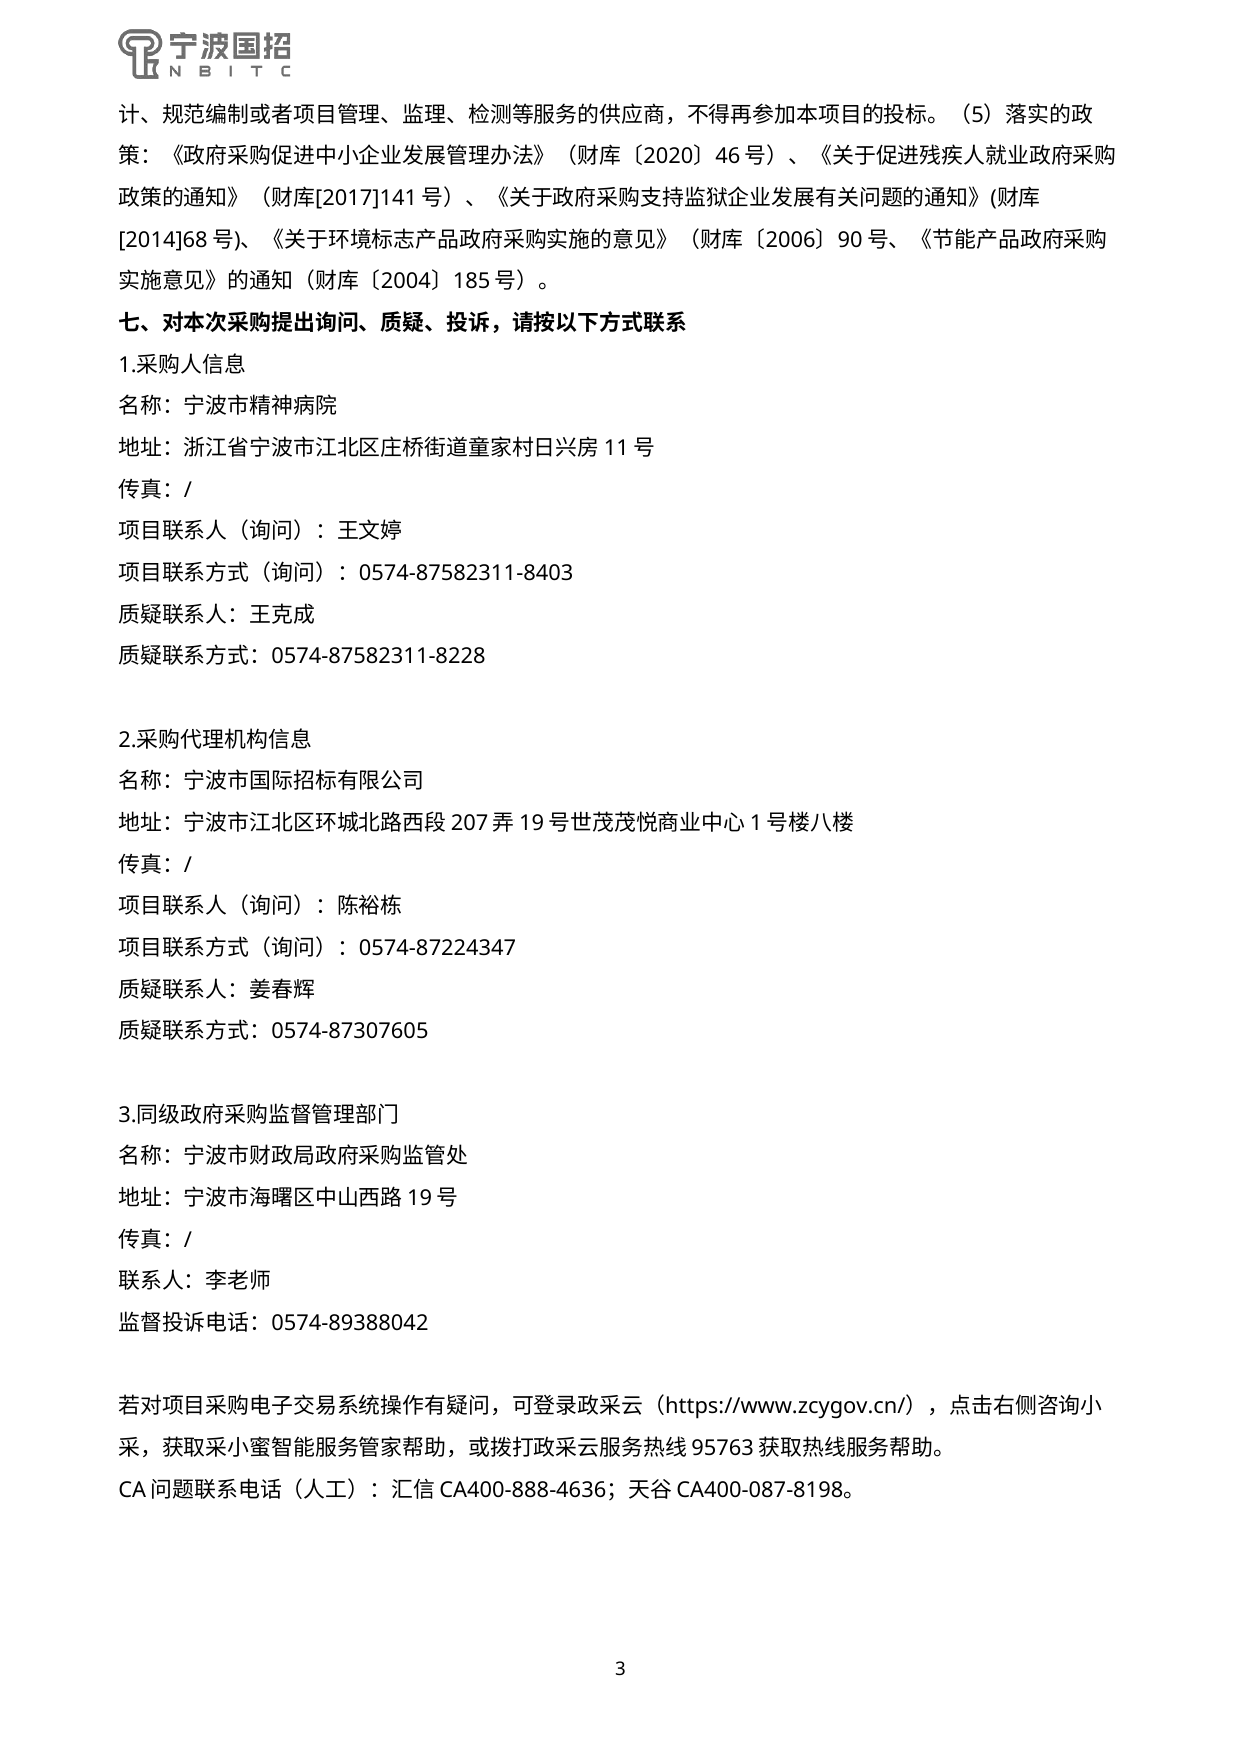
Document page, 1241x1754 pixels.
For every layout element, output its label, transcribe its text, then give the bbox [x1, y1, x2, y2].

text CA问题联系电话（人工）：汇信CA400-888-4636；天谷CA400-087-8198。 [118, 1464, 1122, 1505]
text 1.采购人信息 [118, 339, 1122, 380]
text 2.采购代理机构信息 [118, 714, 1122, 755]
text 名称：宁波市财政局政府采购监管处 [118, 1130, 1122, 1172]
text 质疑联系人：姜春辉 [118, 964, 1122, 1005]
text 3.同级政府采购监督管理部门 [118, 1089, 1122, 1130]
text 项目联系人（询问）：王文婷 [118, 505, 1122, 547]
text 质疑联系人：王克成 [118, 589, 1122, 630]
text 质疑联系方式：0574-87582311-8228 [118, 630, 1122, 672]
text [118, 89, 1122, 297]
text 质疑联系方式：0574-87307605 [118, 1005, 1122, 1047]
text 监督投诉电话：0574-89388042 [118, 1297, 1122, 1339]
text 七、对本次采购提出询问、质疑、投诉，请按以下方式联系 [118, 297, 1122, 339]
text 项目联系方式（询问）：0574-87224347 [118, 922, 1122, 964]
text 地址：浙江省宁波市江北区庄桥街道童家村日兴房11号 [118, 422, 1122, 464]
text 传真：/ [118, 839, 1122, 880]
text 传真：/ [118, 1214, 1122, 1255]
text 地址：宁波市江北区环城北路西段207弄19号世茂茂悦商业中心1号楼八楼 [118, 797, 1122, 839]
text 若对项目采购电子交易系统操作有疑问，可登录政采云（https://www.zcygov.cn/），点击右侧咨询小采，获取采小蜜智能服务管家帮助，或拨打政采云服务热线95763获取热线服务帮助。 [118, 1380, 1122, 1464]
text 名称：宁波市国际招标有限公司 [118, 755, 1122, 797]
text 地址：宁波市海曙区中山西路19号 [118, 1172, 1122, 1214]
text 联系人：李老师 [118, 1255, 1122, 1297]
text 名称：宁波市精神病院 [118, 380, 1122, 422]
text 项目联系方式（询问）：0574-87582311-8403 [118, 547, 1122, 589]
text 传真：/ [118, 464, 1122, 505]
text 项目联系人（询问）：陈裕栋 [118, 880, 1122, 922]
